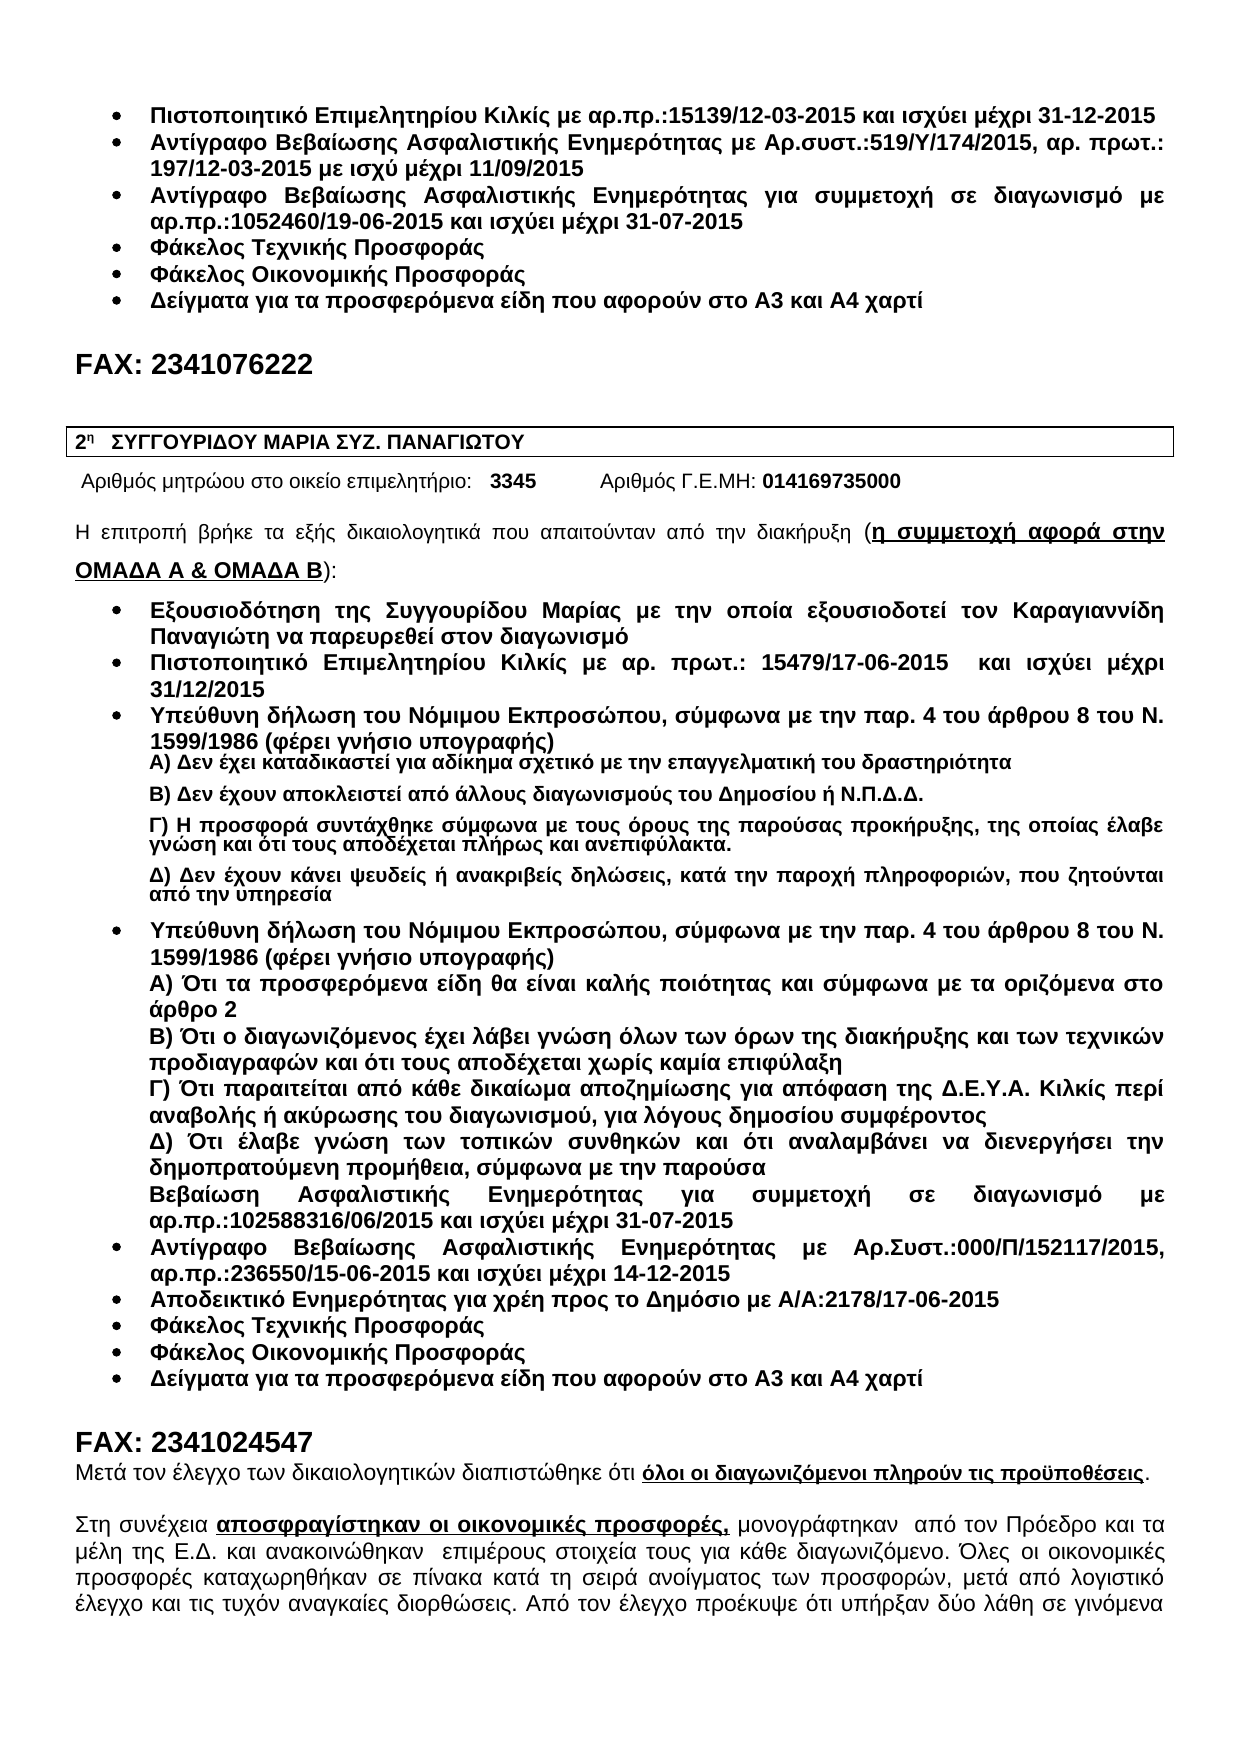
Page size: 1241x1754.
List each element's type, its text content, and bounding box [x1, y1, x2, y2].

text Αριθμός μητρώου στο οικείο επιμελητήριο: 3345 Αριθμός Γ.Ε.ΜΗ: 014169735000 [75, 469, 1165, 493]
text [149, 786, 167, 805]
text Γ) Η προσφορά συντάχθηκε σύμφωνα με τους όρους της παρούσας προκήρυξης, της οποίας έλαβε γνώση και ότι τους αποδέχεται πλήρως και ανεπιφύλακτα. [149, 817, 1165, 855]
text Δ) Δεν έχουν κάνει ψευδείς ή ανακριβείς δηλώσεις, κατά την παροχή πληροφοριών, που ζητούνται από την υπηρεσία [149, 867, 1165, 905]
text Μετά τον έλεγχο των δικαιολογητικών διαπιστώθηκε ότι όλοι οι διαγωνιζόμενοι πληρούν τις προϋποθέσεις. [75, 1459, 1165, 1485]
list Φάκελος Τεχνικής Προσφοράς [112, 1312, 1165, 1339]
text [75, 1511, 1165, 1617]
list Πιστοποιητικό Επιμελητηρίου Κιλκίς με αρ. πρωτ.: 15479/17-06-2015 και ισχύει μέχρι 31/12/2015 [112, 649, 1165, 702]
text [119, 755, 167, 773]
list Εξουσιοδότηση της Συγγουρίδου Μαρίας με την οποία εξουσιοδοτεί τον Καραγιαννίδη Παναγιώτη να παρευρεθεί στον διαγωνισμό [112, 597, 1165, 649]
list Αντίγραφο Βεβαίωσης Ασφαλιστικής Ενημερότητας με Αρ.Συστ.:000/Π/152117/2015, αρ.πρ.:236550/15-06-2015 και ισχύει μέχρι 14-12-2015 [112, 1233, 1165, 1286]
text Β) Ότι ο διαγωνιζόμενος έχει λάβει γνώση όλων των όρων της διακήρυξης και των τεχνικών προδιαγραφών και ότι τους αποδέχεται χωρίς καμία επιφύλαξη [149, 1023, 1165, 1075]
text FAX: 2341076222 [75, 347, 1165, 380]
list Φάκελος Τεχνικής Προσφοράς [112, 234, 1165, 261]
text Βεβαίωση Ασφαλιστικής Ενημερότητας για συμμετοχή σε διαγωνισμό με αρ.πρ.:102588316/06/2015 και ισχύει μέχρι 31-07-2015 [149, 1181, 1165, 1233]
text Γ) Ότι παραιτείται από κάθε δικαίωμα αποζημίωσης για απόφαση της Δ.Ε.Υ.Α. Κιλκίς περί αναβολής ή ακύρωσης του διαγωνισμού, για λόγους δημοσίου συμφέροντος [149, 1075, 1165, 1128]
list Υπεύθυνη δήλωση του Νόμιμου Εκπροσώπου, σύμφωνα με την παρ. 4 του άρθρου 8 του Ν. 1599/1986 (φέρει γνήσιο υπογραφής) [112, 917, 1165, 970]
list Αντίγραφο Βεβαίωσης Ασφαλιστικής Ενημερότητας με Αρ.συστ.:519/Υ/174/2015, αρ. πρωτ.: 197/12-03-2015 με ισχύ μέχρι 11/09/2015 [112, 129, 1165, 182]
text 2η ΣΥΓΓΟΥΡΙΔΟΥ ΜΑΡΙΑ ΣΥΖ. ΠΑΝΑΓΙΩΤΟΥ [67, 428, 1173, 456]
text Α) Ότι τα προσφερόμενα είδη θα είναι καλής ποιότητας και σύμφωνα με τα οριζόμενα στο άρθρο 2 [149, 970, 1165, 1023]
text Η επιτροπή βρήκε τα εξής δικαιολογητικά που απαιτούνταν από την διακήρυξη (η συμμετοχή αφορά στην ΟΜΑΔΑ Α & ΟΜΑΔΑ Β): [75, 518, 1165, 583]
text Β) Δεν έχουν αποκλειστεί από άλλους διαγωνισμούς του Δημοσίου ή Ν.Π.Δ.Δ. [167, 786, 1165, 805]
list Πιστοποιητικό Επιμελητηρίου Κιλκίς με αρ.πρ.:15139/12-03-2015 και ισχύει μέχρι 31-12-2015 [112, 102, 1165, 129]
list Αποδεικτικό Ενημερότητας για χρέη προς το Δημόσιο με Α/Α:2178/17-06-2015 [112, 1286, 1165, 1312]
list Αντίγραφο Βεβαίωσης Ασφαλιστικής Ενημερότητας για συμμετοχή σε διαγωνισμό με αρ.πρ.:1052460/19-06-2015 και ισχύει μέχρι 31-07-2015 [112, 182, 1165, 234]
list Υπεύθυνη δήλωση του Νόμιμου Εκπροσώπου, σύμφωνα με την παρ. 4 του άρθρου 8 του Ν. 1599/1986 (φέρει γνήσιο υπογραφής) [112, 702, 1165, 755]
text Α) Δεν έχει καταδικαστεί για αδίκημα σχετικό με την επαγγελματική του δραστηριότητα [167, 755, 1165, 773]
list Φάκελος Οικονομικής Προσφοράς [112, 261, 1165, 287]
list Δείγματα για τα προσφερόμενα είδη που αφορούν στο Α3 και Α4 χαρτί [112, 1365, 1165, 1392]
text Δ) Ότι έλαβε γνώση των τοπικών συνθηκών και ότι αναλαμβάνει να διενεργήσει την δημοπρατούμενη προμήθεια, σύμφωνα με την παρούσα [149, 1128, 1165, 1181]
list Φάκελος Οικονομικής Προσφοράς [112, 1339, 1165, 1365]
list Δείγματα για τα προσφερόμενα είδη που αφορούν στο Α3 και Α4 χαρτί [112, 287, 1165, 313]
text FAX: 2341024547 [75, 1425, 1165, 1459]
